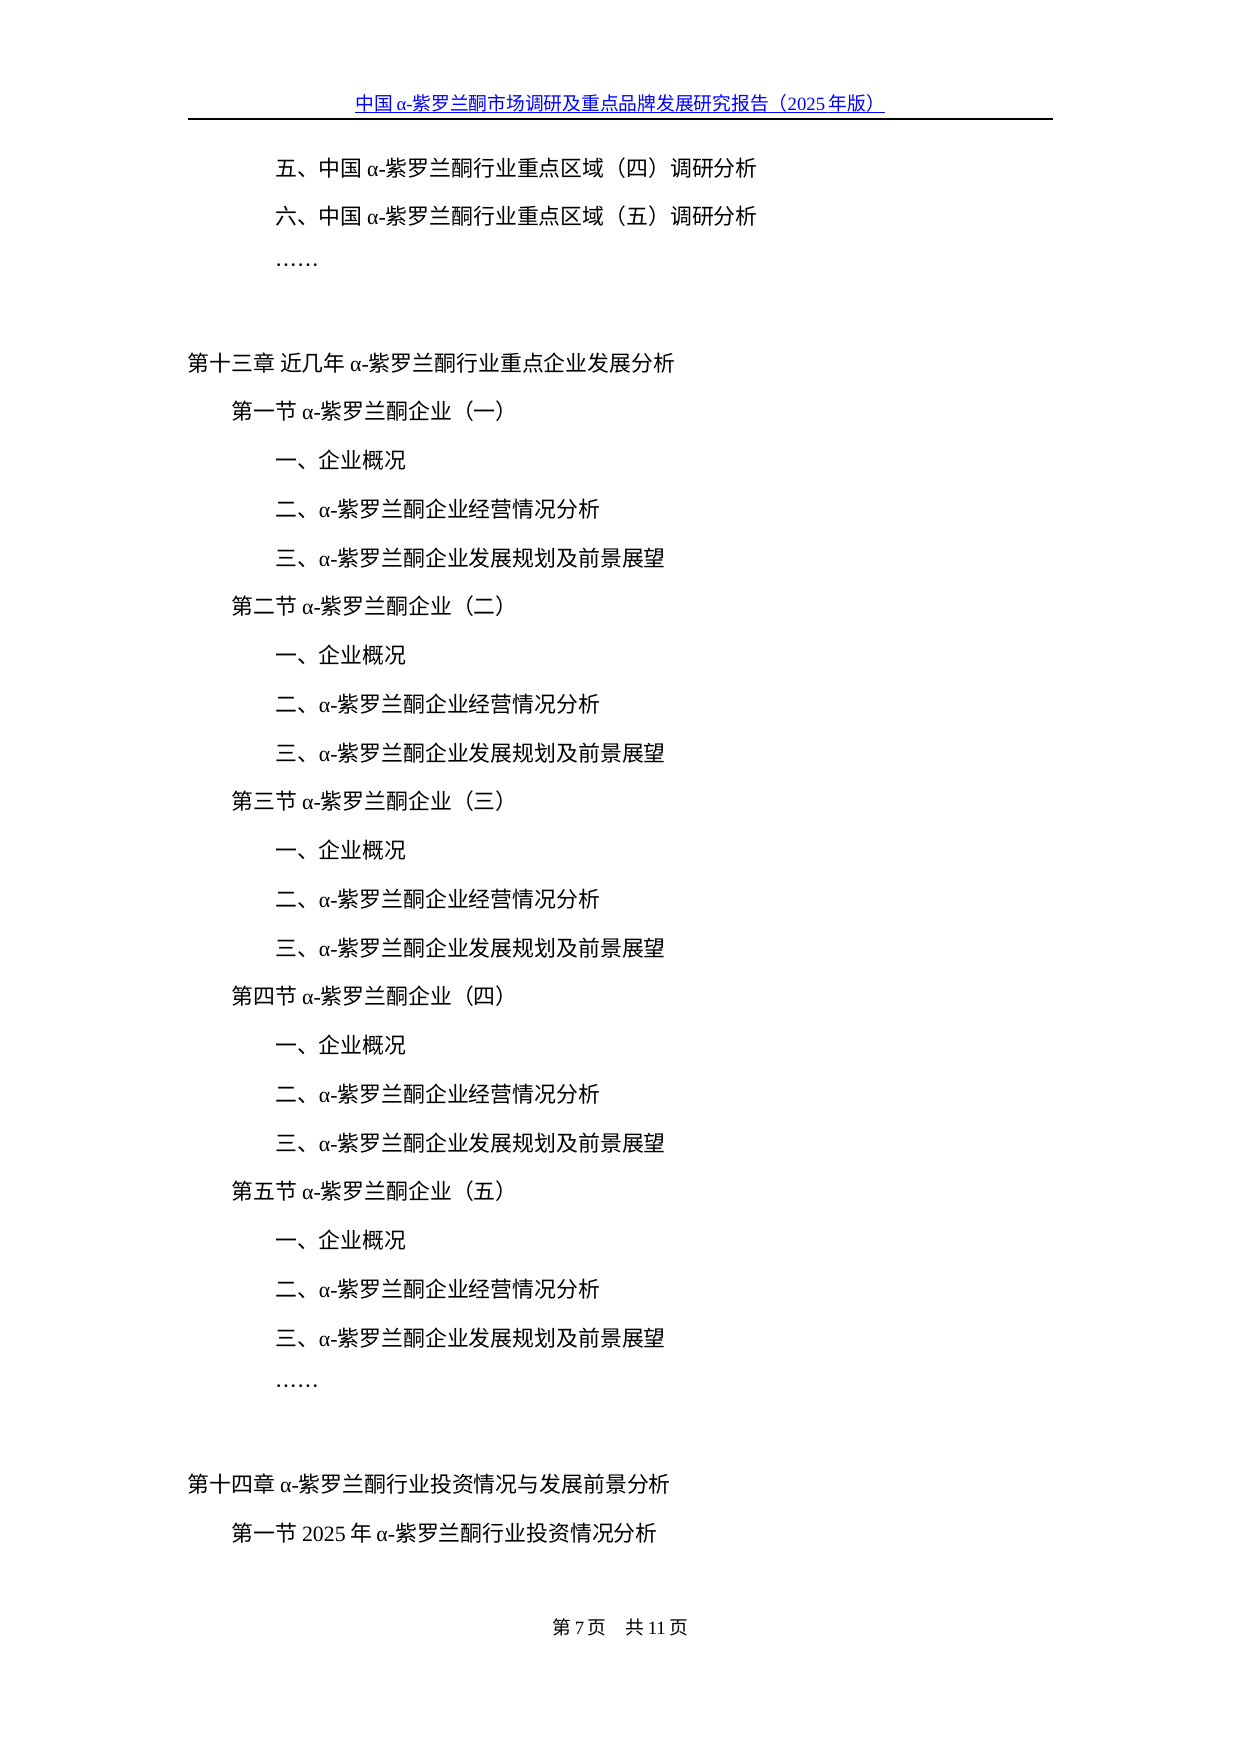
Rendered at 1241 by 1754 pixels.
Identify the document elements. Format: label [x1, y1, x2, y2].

text [187, 150, 1053, 1548]
